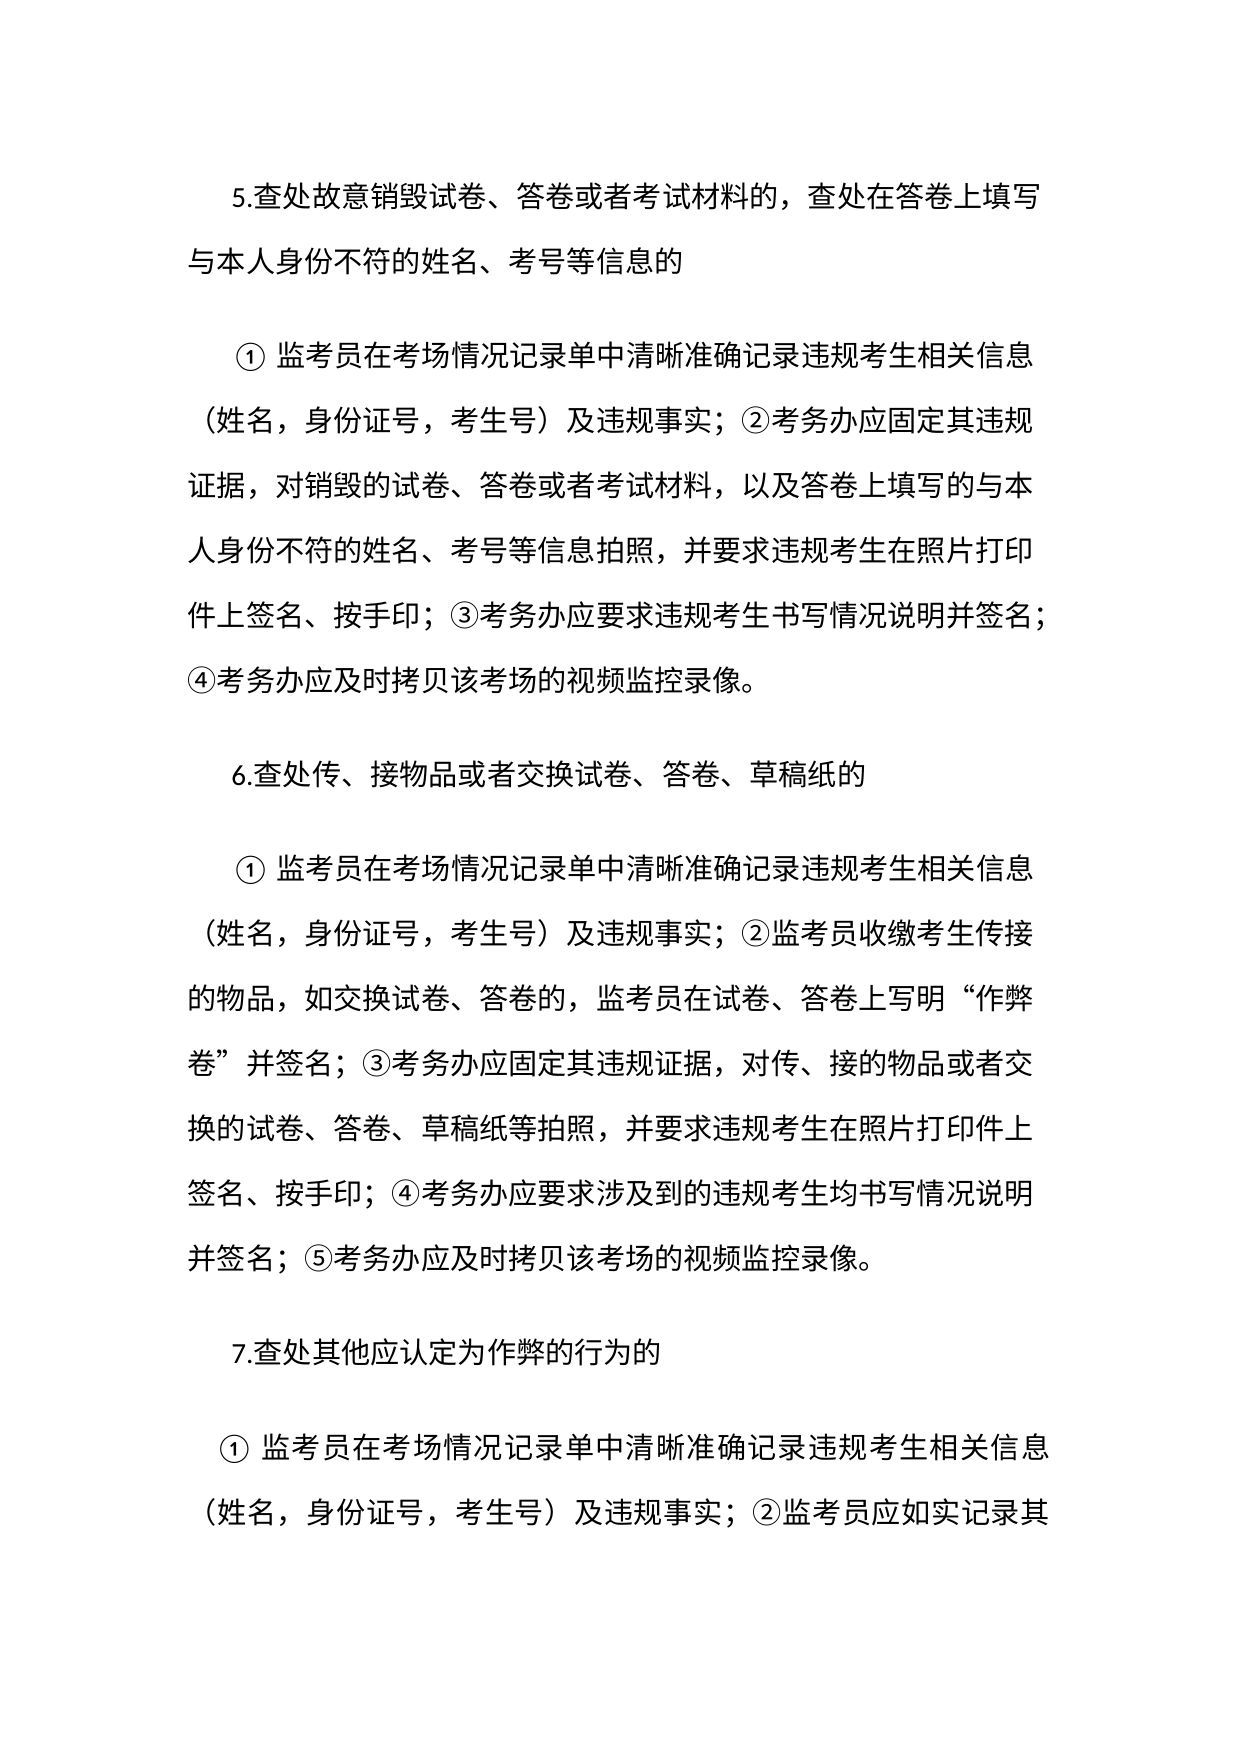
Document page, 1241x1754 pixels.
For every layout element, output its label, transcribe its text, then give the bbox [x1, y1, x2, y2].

text 7.查处其他应认定为作弊的行为的 [187, 1319, 1053, 1384]
text 5.查处故意销毁试卷、答卷或者考试材料的，查处在答卷上填写与本人身份不符的姓名、考号等信息的 [187, 162, 1053, 292]
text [187, 1413, 1053, 1543]
text 6.查处传、接物品或者交换试卷、答卷、草稿纸的 [187, 740, 1053, 805]
text ①监考员在考场情况记录单中清晰准确记录违规考生相关信息（姓名，身份证号，考生号）及违规事实；②监考员收缴考生传接的物品，如交换试卷、答卷的，监考员在试卷、答卷上写明“作弊卷”并签名；③考务办应固定其违规证据，对传、接的物品或者交换的试卷、答卷、草稿纸等拍照，并要求违规考生在照片打印件上签名、按手印；④考务办应要求涉及到的违规考生均书写情况说明并签名；⑤考务办应及时拷贝该考场的视频监控录像。 [187, 834, 1053, 1289]
text ①监考员在考场情况记录单中清晰准确记录违规考生相关信息（姓名，身份证号，考生号）及违规事实；②考务办应固定其违规证据，对销毁的试卷、答卷或者考试材料，以及答卷上填写的与本人身份不符的姓名、考号等信息拍照，并要求违规考生在照片打印件上签名、按手印；③考务办应要求违规考生书写情况说明并签名；④考务办应及时拷贝该考场的视频监控录像。 [187, 321, 1053, 711]
